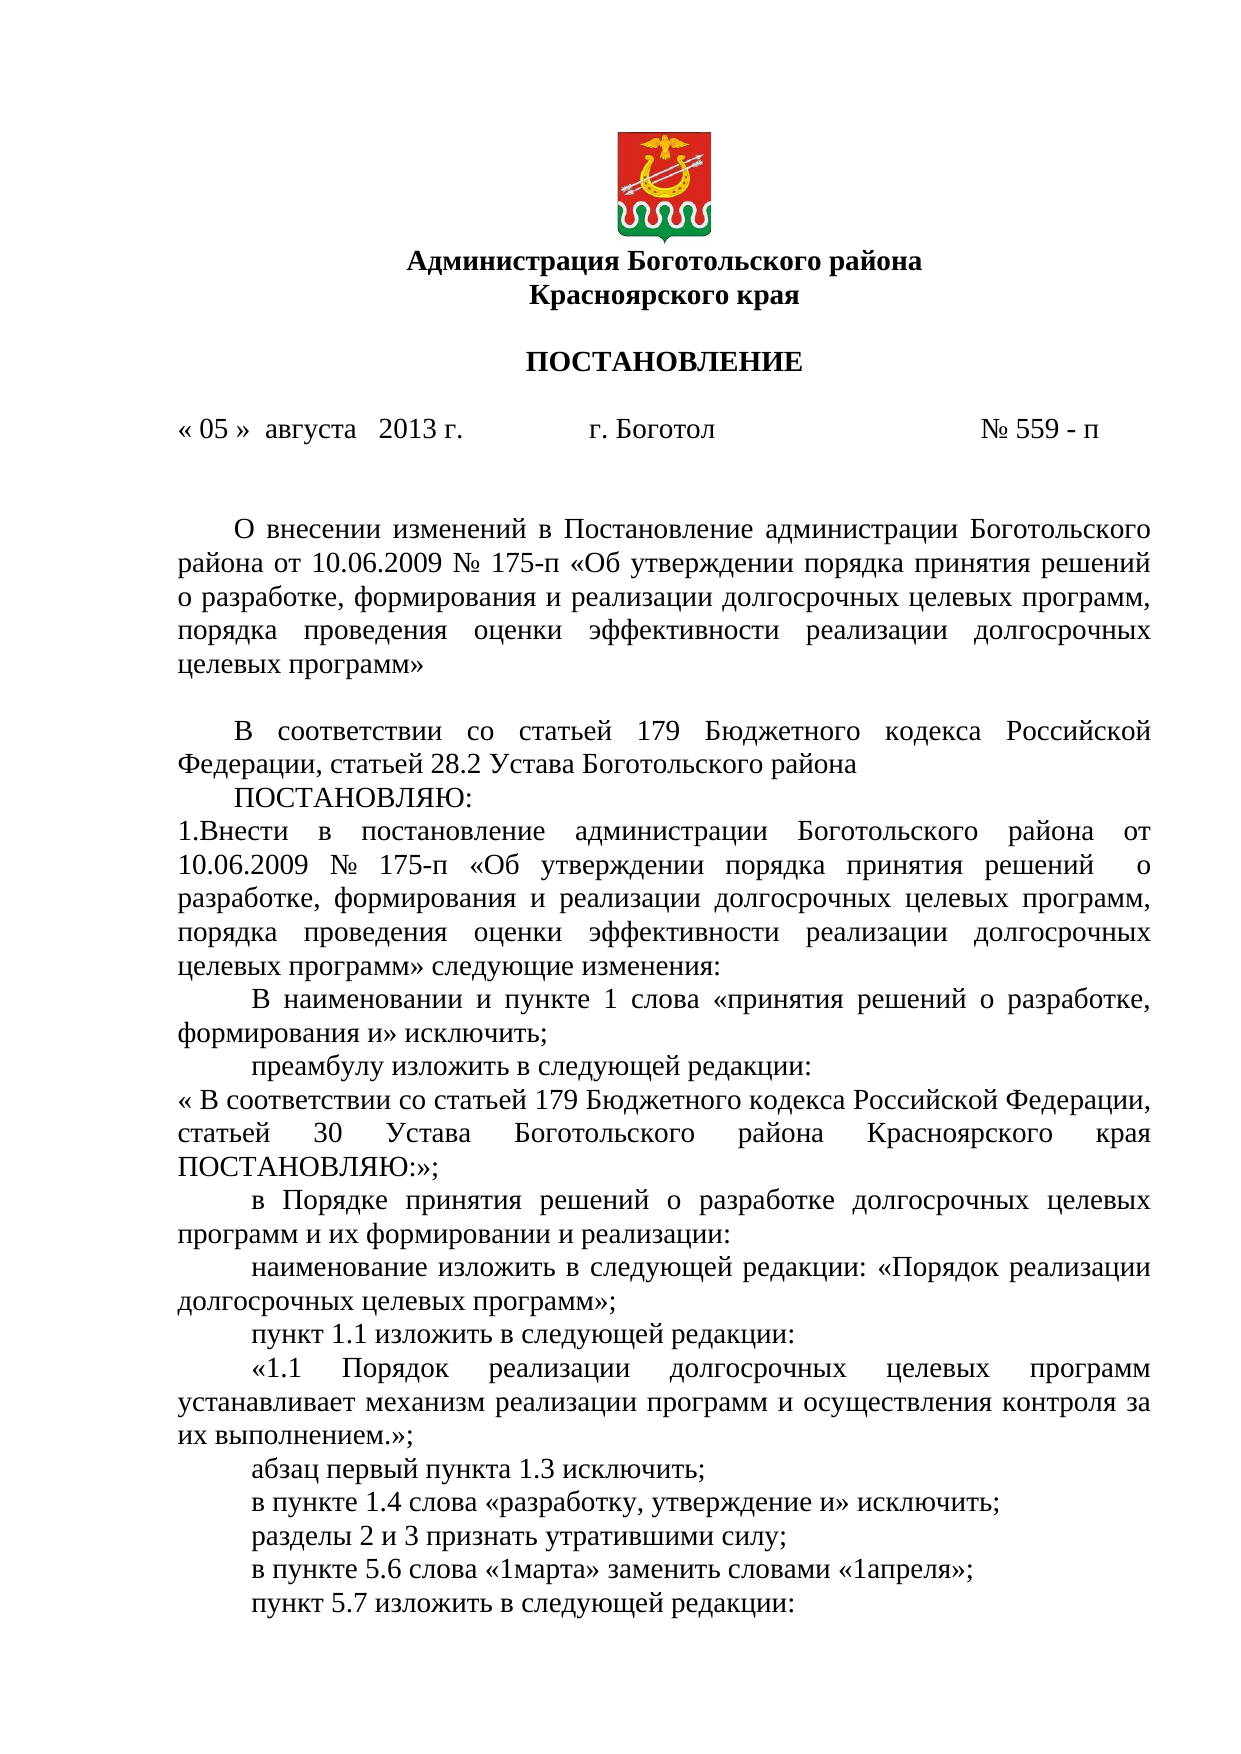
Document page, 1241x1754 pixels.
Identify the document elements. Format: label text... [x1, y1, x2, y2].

text Красноярского края [177, 277, 1152, 310]
text « В соответствии со статьей 179 Бюджетного кодекса Российской Федерации, статьей 30 Устава Боготольского района Красноярского края ПОСТАНОВЛЯЮ:»; [177, 1082, 1152, 1182]
text преамбулу изложить в следующей редакции: [177, 1048, 1152, 1082]
title Администрация Боготольского района [177, 243, 1152, 277]
text В соответствии со статьей 179 Бюджетного кодекса Российской Федерации, статьей 28.2 Устава Боготольского района [177, 713, 1152, 780]
text пункт 1.1 изложить в следующей редакции: [177, 1317, 1152, 1350]
text О внесении изменений в Постановление администрации Боготольского района от 10.06.2009 № 175-п «Об утверждении порядка принятия решений о разработке, формирования и реализации долгосрочных целевых программ, порядка проведения оценки эффективности реализации долгосрочных целевых программ» [177, 512, 1152, 679]
text 1.Внести в постановление администрации Боготольского района от 10.06.2009 № 175-п «Об утверждении порядка принятия решений о разработке, формирования и реализации долгосрочных целевых программ, порядка проведения оценки эффективности реализации долгосрочных целевых программ» следующие изменения: [177, 813, 1152, 981]
text « 05 » августа 2013 г. г. Боготол № 559 - п [177, 411, 1152, 444]
text в пункте 1.4 слова «разработку, утверждение и» исключить; [177, 1484, 1152, 1518]
text ПОСТАНОВЛЕНИЕ [177, 344, 1152, 377]
text пункт 5.7 изложить в следующей редакции: [177, 1585, 1152, 1618]
text абзац первый пункта 1.3 исключить; [177, 1451, 1152, 1484]
text разделы 2 и 3 признать утратившими силу; [177, 1518, 1152, 1551]
text В наименовании и пункте 1 слова «принятия решений о разработке, формирования и» исключить; [177, 981, 1152, 1048]
picture [617, 132, 712, 244]
text в Порядке принятия решений о разработке долгосрочных целевых программ и их формировании и реализации: [177, 1182, 1152, 1249]
text в пункте 5.6 слова «1марта» заменить словами «1апреля»; [177, 1551, 1152, 1585]
text ПОСТАНОВЛЯЮ: [177, 780, 1152, 813]
text «1.1 Порядок реализации долгосрочных целевых программ устанавливает механизм реализации программ и осуществления контроля за их выполнением.»; [177, 1350, 1152, 1451]
text наименование изложить в следующей редакции: «Порядок реализации долгосрочных целевых программ»; [177, 1249, 1152, 1317]
